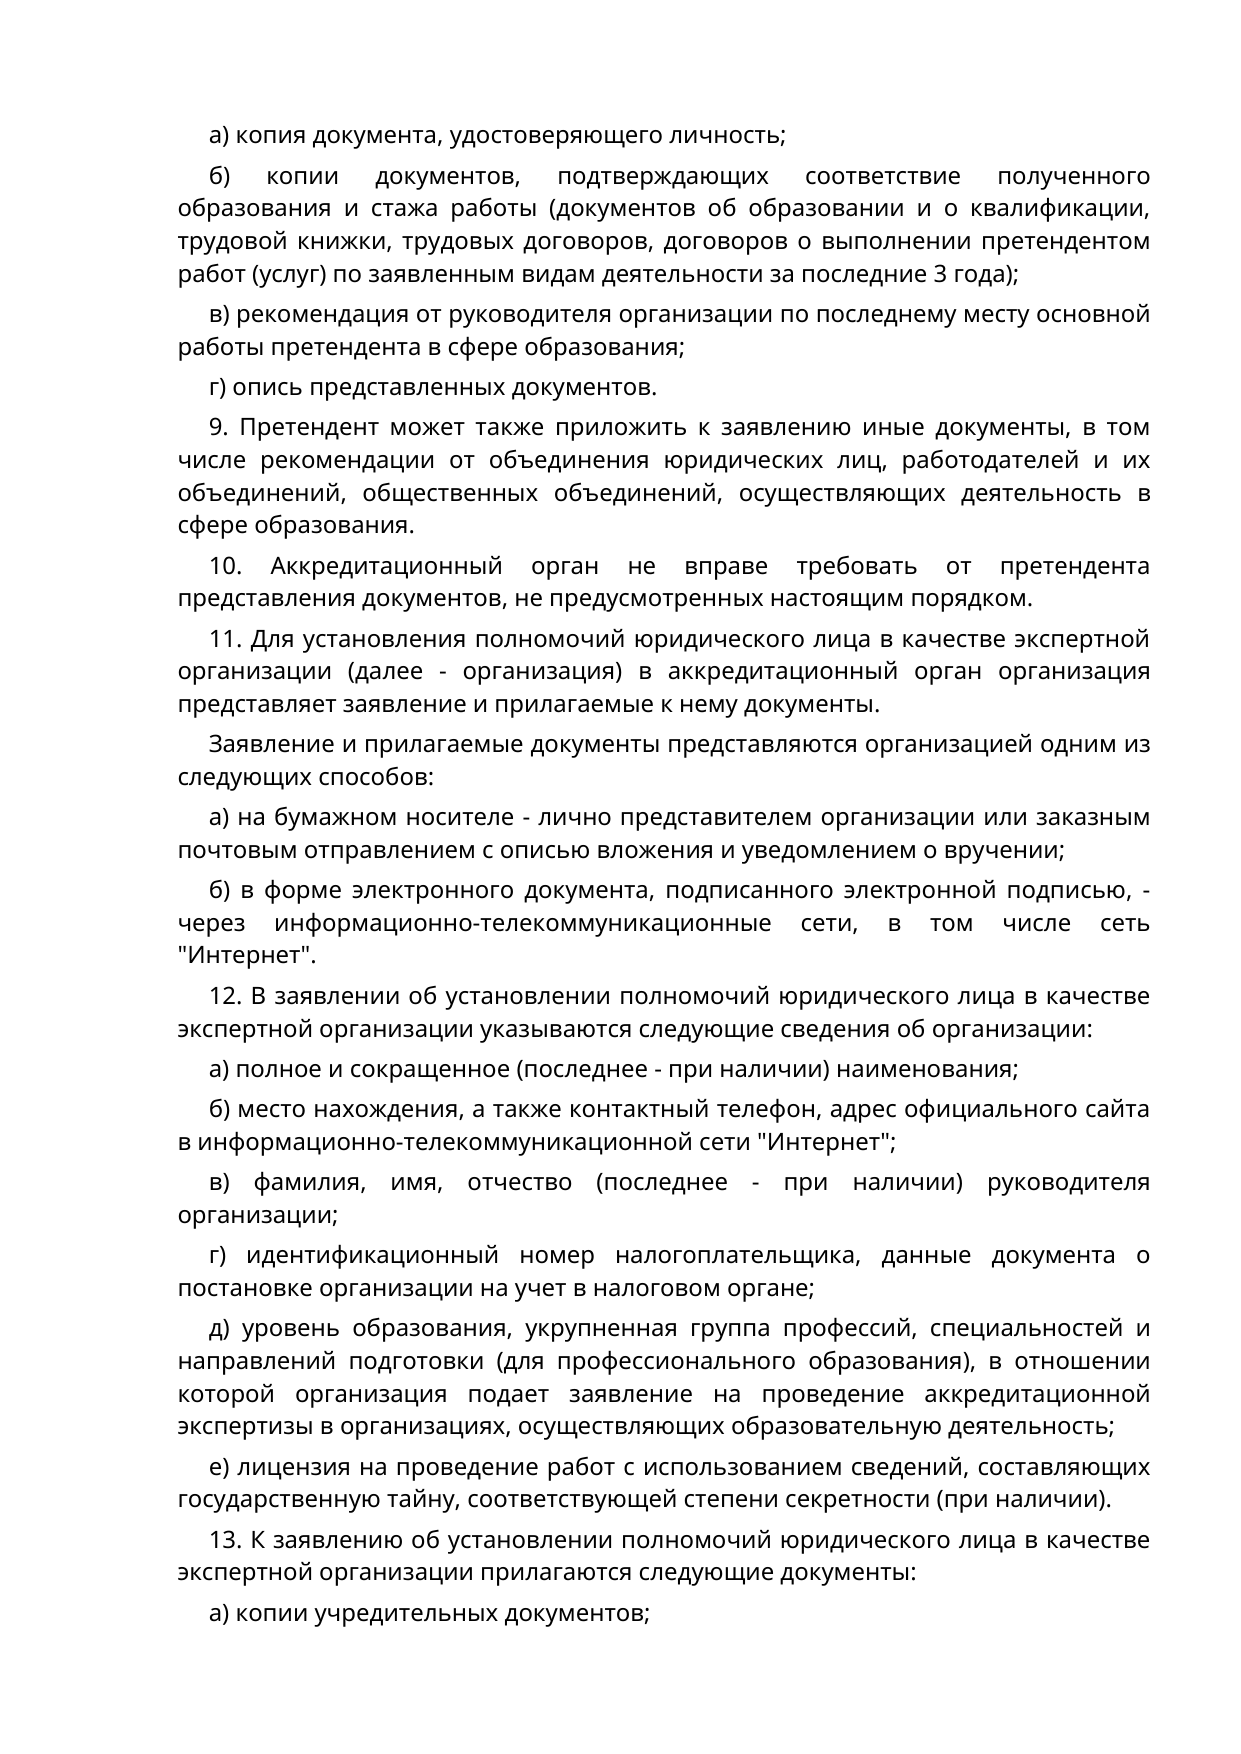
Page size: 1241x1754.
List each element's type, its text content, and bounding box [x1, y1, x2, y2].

text б) копии документов, подтверждающих соответствие полученного образования и стажа работы (документов об образовании и о квалификации, трудовой книжки, трудовых договоров, договоров о выполнении претендентом работ (услуг) по заявленным видам деятельности за последние 3 года); [177, 158, 1152, 289]
text г) идентификационный номер налогоплательщика, данные документа о постановке организации на учет в налоговом органе; [177, 1238, 1152, 1303]
text б) в форме электронного документа, подписанного электронной подписью, - через информационно-телекоммуникационные сети, в том числе сеть "Интернет". [177, 873, 1152, 971]
text 12. В заявлении об установлении полномочий юридического лица в качестве экспертной организации указываются следующие сведения об организации: [177, 979, 1152, 1044]
text 10. Аккредитационный орган не вправе требовать от претендента представления документов, не предусмотренных настоящим порядком. [177, 548, 1152, 614]
text д) уровень образования, укрупненная группа профессий, специальностей и направлений подготовки (для профессионального образования), в отношении которой организация подает заявление на проведение аккредитационной экспертизы в организациях, осуществляющих образовательную деятельность; [177, 1311, 1152, 1442]
text а) на бумажном носителе - лично представителем организации или заказным почтовым отправлением с описью вложения и уведомлением о вручении; [177, 800, 1152, 865]
text г) опись представленных документов. [177, 370, 1152, 402]
text в) рекомендация от руководителя организации по последнему месту основной работы претендента в сфере образования; [177, 297, 1152, 362]
text в) фамилия, имя, отчество (последнее - при наличии) руководителя организации; [177, 1165, 1152, 1230]
text 13. К заявлению об установлении полномочий юридического лица в качестве экспертной организации прилагаются следующие документы: [177, 1522, 1152, 1588]
text а) копия документа, удостоверяющего личность; [177, 118, 1152, 151]
text Заявление и прилагаемые документы представляются организацией одним из следующих способов: [177, 727, 1152, 792]
text а) копии учредительных документов; [177, 1596, 1152, 1628]
text е) лицензия на проведение работ с использованием сведений, составляющих государственную тайну, соответствующей степени секретности (при наличии). [177, 1449, 1152, 1515]
text 11. Для установления полномочий юридического лица в качестве экспертной организации (далее - организация) в аккредитационный орган организация представляет заявление и прилагаемые к нему документы. [177, 621, 1152, 719]
text а) полное и сокращенное (последнее - при наличии) наименования; [177, 1052, 1152, 1084]
text 9. Претендент может также приложить к заявлению иные документы, в том числе рекомендации от объединения юридических лиц, работодателей и их объединений, общественных объединений, осуществляющих деятельность в сфере образования. [177, 410, 1152, 541]
text б) место нахождения, а также контактный телефон, адрес официального сайта в информационно-телекоммуникационной сети "Интернет"; [177, 1092, 1152, 1157]
